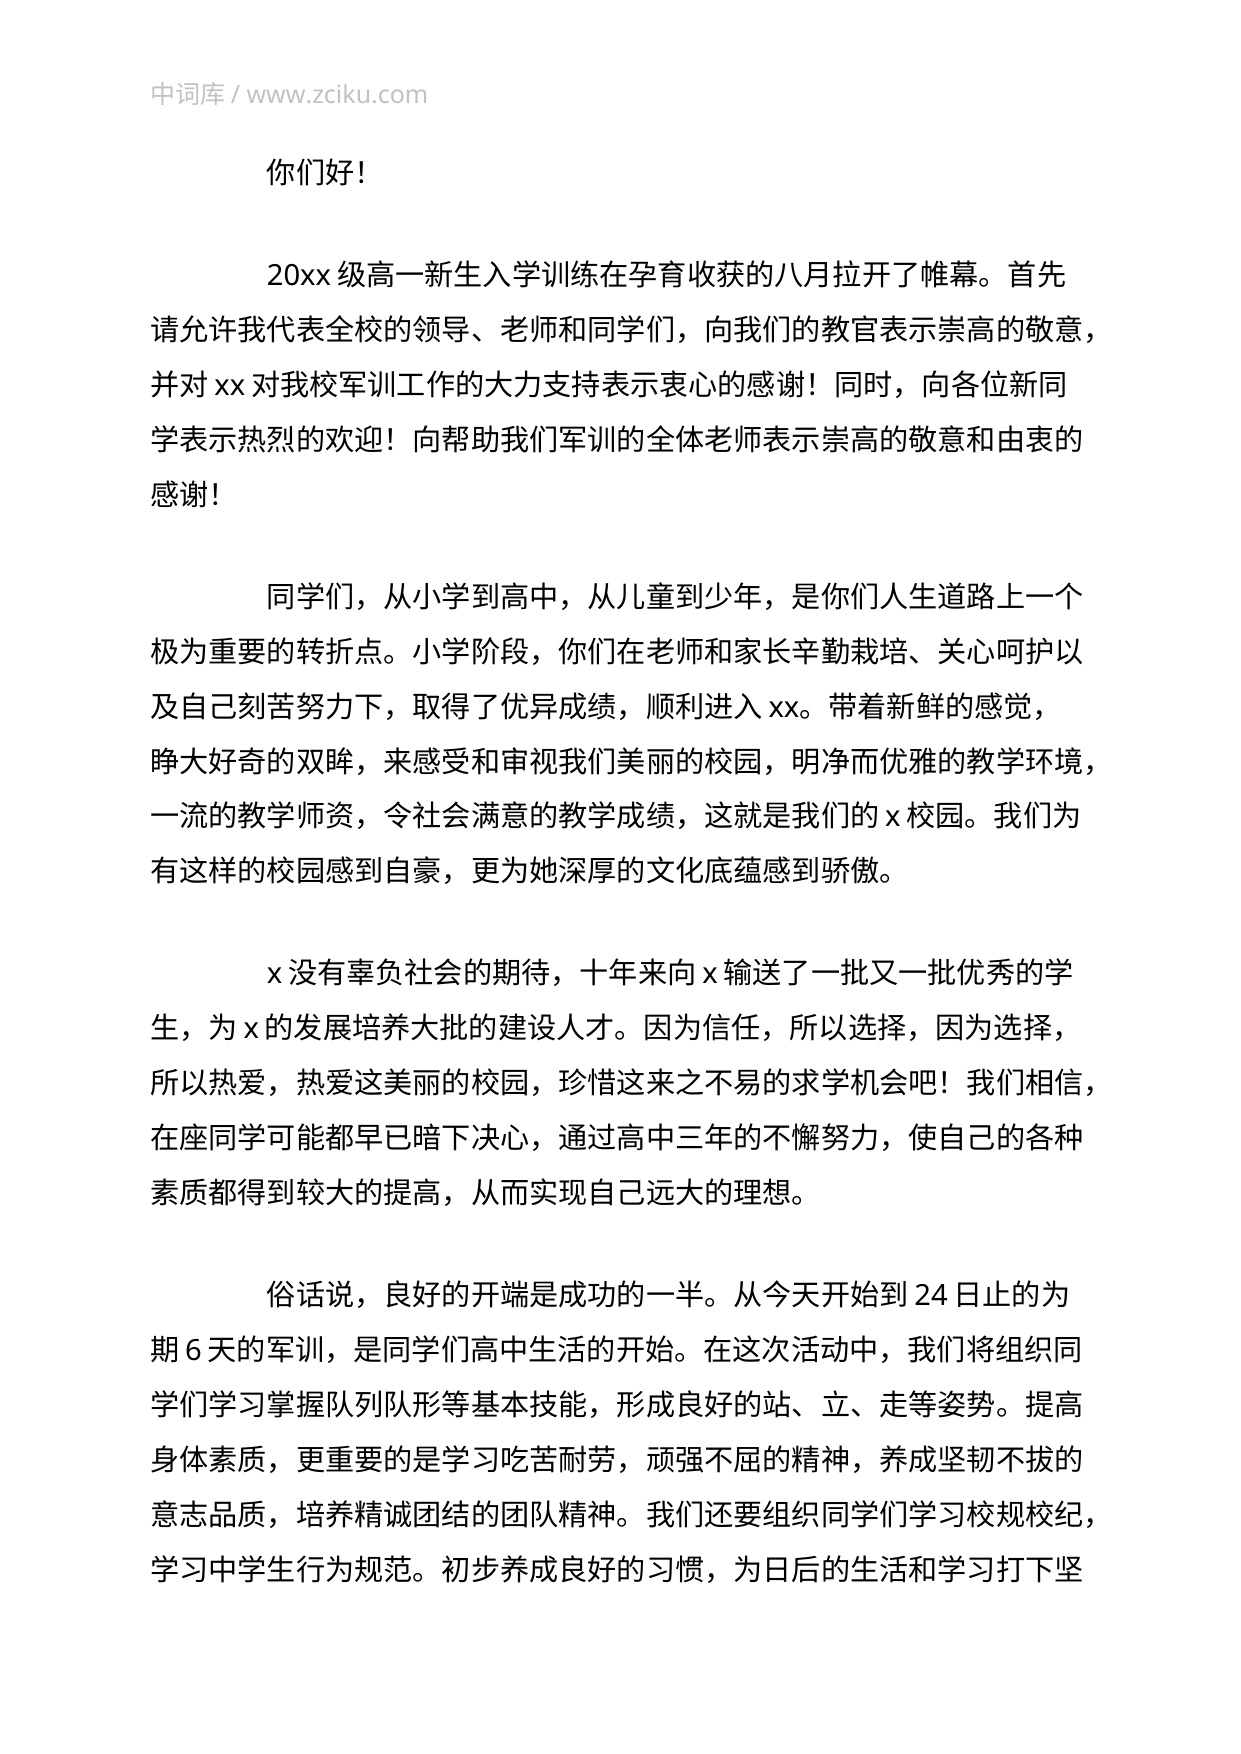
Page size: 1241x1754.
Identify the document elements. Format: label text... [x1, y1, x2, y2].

text 20xx级高一新生入学训练在孕育收获的八月拉开了帷幕。首先请允许我代表全校的领导、老师和同学们，向我们的教官表示崇高的敬意，并对xx对我校军训工作的大力支持表示衷心的感谢！同时，向各位新同学表示热烈的欢迎！向帮助我们军训的全体老师表示崇高的敬意和由衷的感谢！ [150, 252, 1090, 514]
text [150, 1271, 1090, 1588]
text x没有辜负社会的期待，十年来向x输送了一批又一批优秀的学生，为x的发展培养大批的建设人才。因为信任，所以选择，因为选择，所以热爱，热爱这美丽的校园，珍惜这来之不易的求学机会吧！我们相信，在座同学可能都早已暗下决心，通过高中三年的不懈努力，使自己的各种素质都得到较大的提高，从而实现自己远大的理想。 [150, 950, 1090, 1212]
text 你们好！ [150, 150, 1090, 192]
text 同学们，从小学到高中，从儿童到少年，是你们人生道路上一个极为重要的转折点。小学阶段，你们在老师和家长辛勤栽培、关心呵护以及自己刻苦努力下，取得了优异成绩，顺利进入xx。带着新鲜的感觉，睁大好奇的双眸，来感受和审视我们美丽的校园，明净而优雅的教学环境，一流的教学师资，令社会满意的教学成绩，这就是我们的x校园。我们为有这样的校园感到自豪，更为她深厚的文化底蕴感到骄傲。 [150, 573, 1090, 890]
